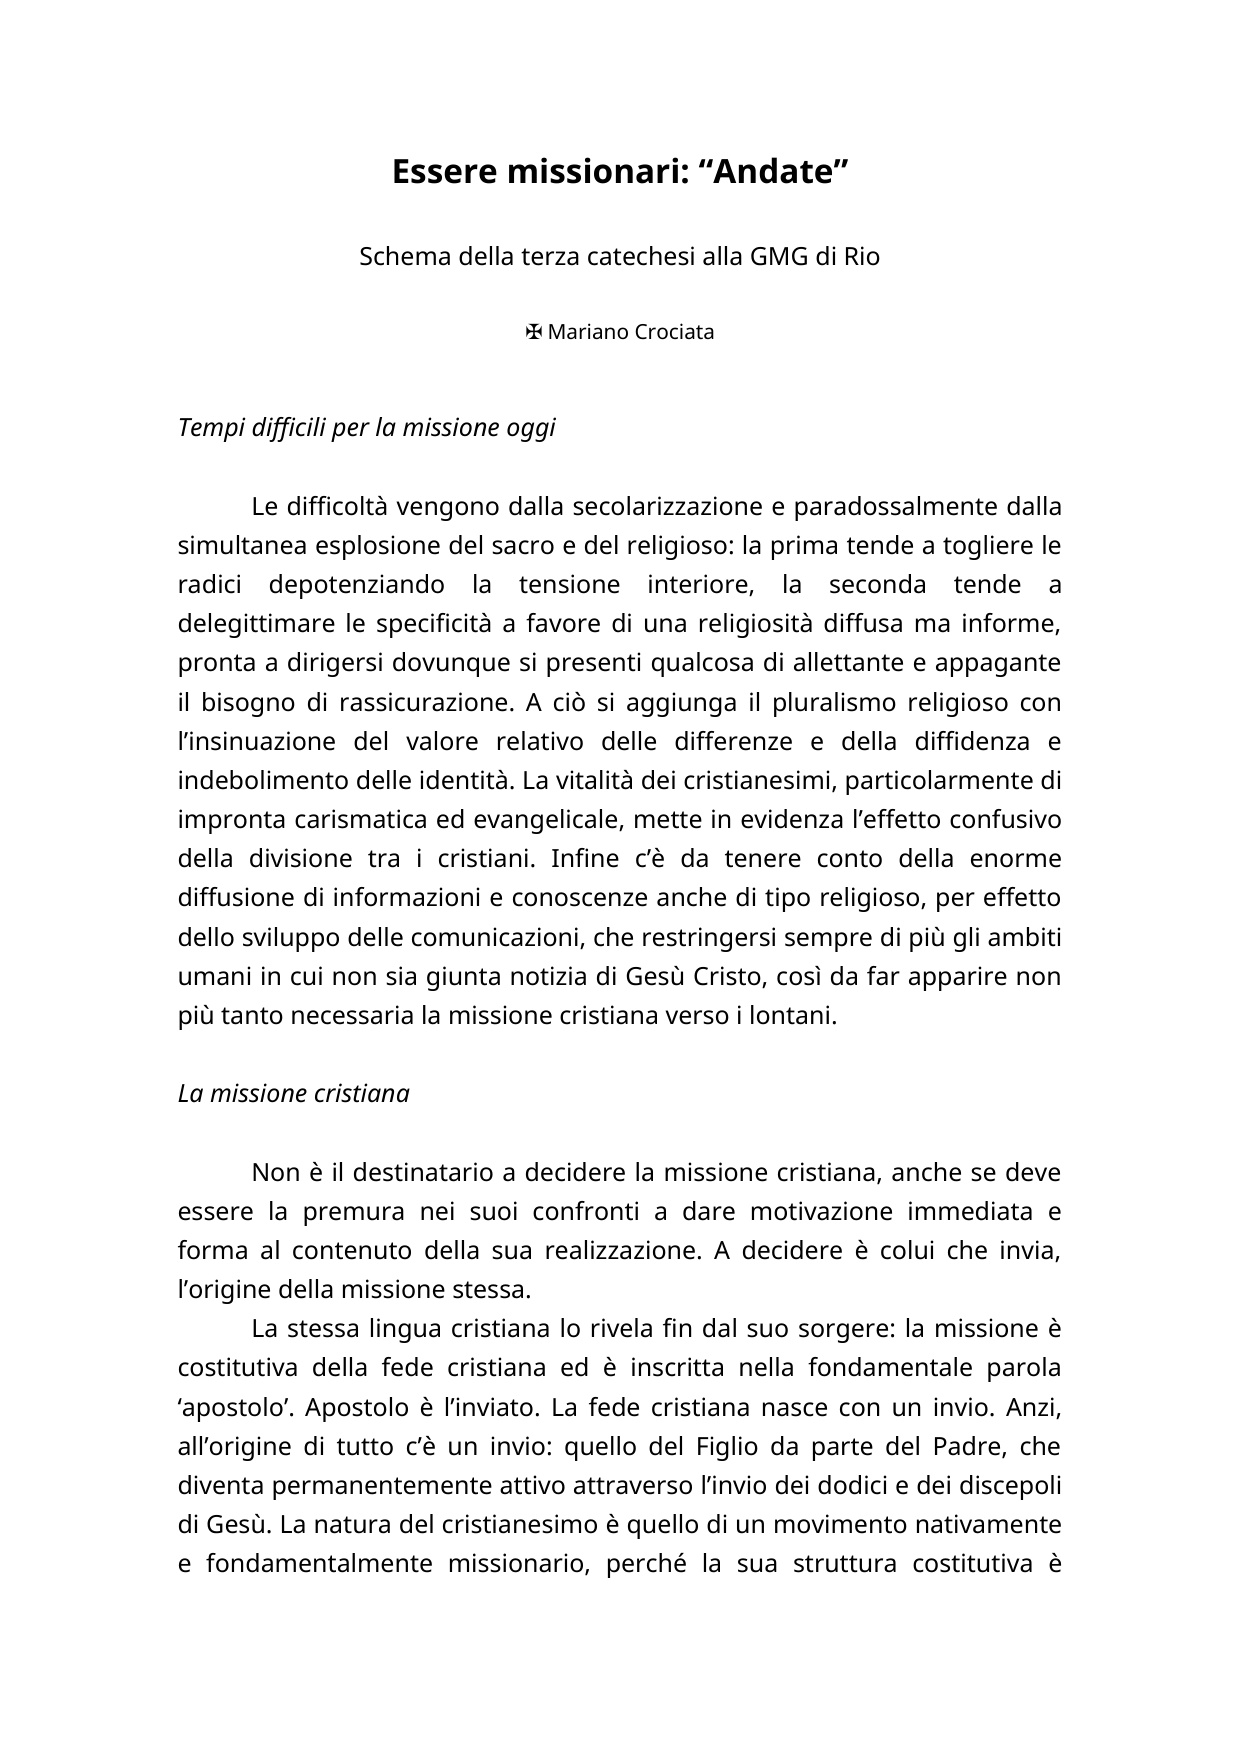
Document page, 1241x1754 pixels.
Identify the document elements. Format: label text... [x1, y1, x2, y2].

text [177, 1311, 1063, 1580]
text ✠ Mariano Crociata [177, 317, 1063, 346]
text Schema della terza catechesi alla GMG di Rio [177, 239, 1063, 273]
text Tempi difficili per la missione oggi [177, 410, 1063, 444]
text Le difficoltà vengono dalla secolarizzazione e paradossalmente dalla simultanea esplosione del sacro e del religioso: la prima tende a togliere le radici depotenziando la tensione interiore, la seconda tende a delegittimare le specificità a favore di una religiosità diffusa ma informe, pronta a dirigersi dovunque si presenti qualcosa di allettante e appagante il bisogno di rassicurazione. A ciò si aggiunga il pluralismo religioso con l’insinuazione del valore relativo delle differenze e della diffidenza e indebolimento delle identità. La vitalità dei cristianesimi, particolarmente di impronta carismatica ed evangelicale, mette in evidenza l’effetto confusivo della divisione tra i cristiani. Infine c’è da tenere conto della enorme diffusione di informazioni e conoscenze anche di tipo religioso, per effetto dello sviluppo delle comunicazioni, che restringersi sempre di più gli ambiti umani in cui non sia giunta notizia di Gesù Cristo, così da far apparire non più tanto necessaria la missione cristiana verso i lontani. [177, 488, 1063, 1032]
text La missione cristiana [177, 1076, 1063, 1110]
text Non è il destinatario a decidere la missione cristiana, anche se deve essere la premura nei suoi confronti a dare motivazione immediata e forma al contenuto della sua realizzazione. A decidere è colui che invia, l’origine della missione stessa. [177, 1154, 1063, 1306]
text Essere missionari: “Andate” [177, 148, 1063, 193]
